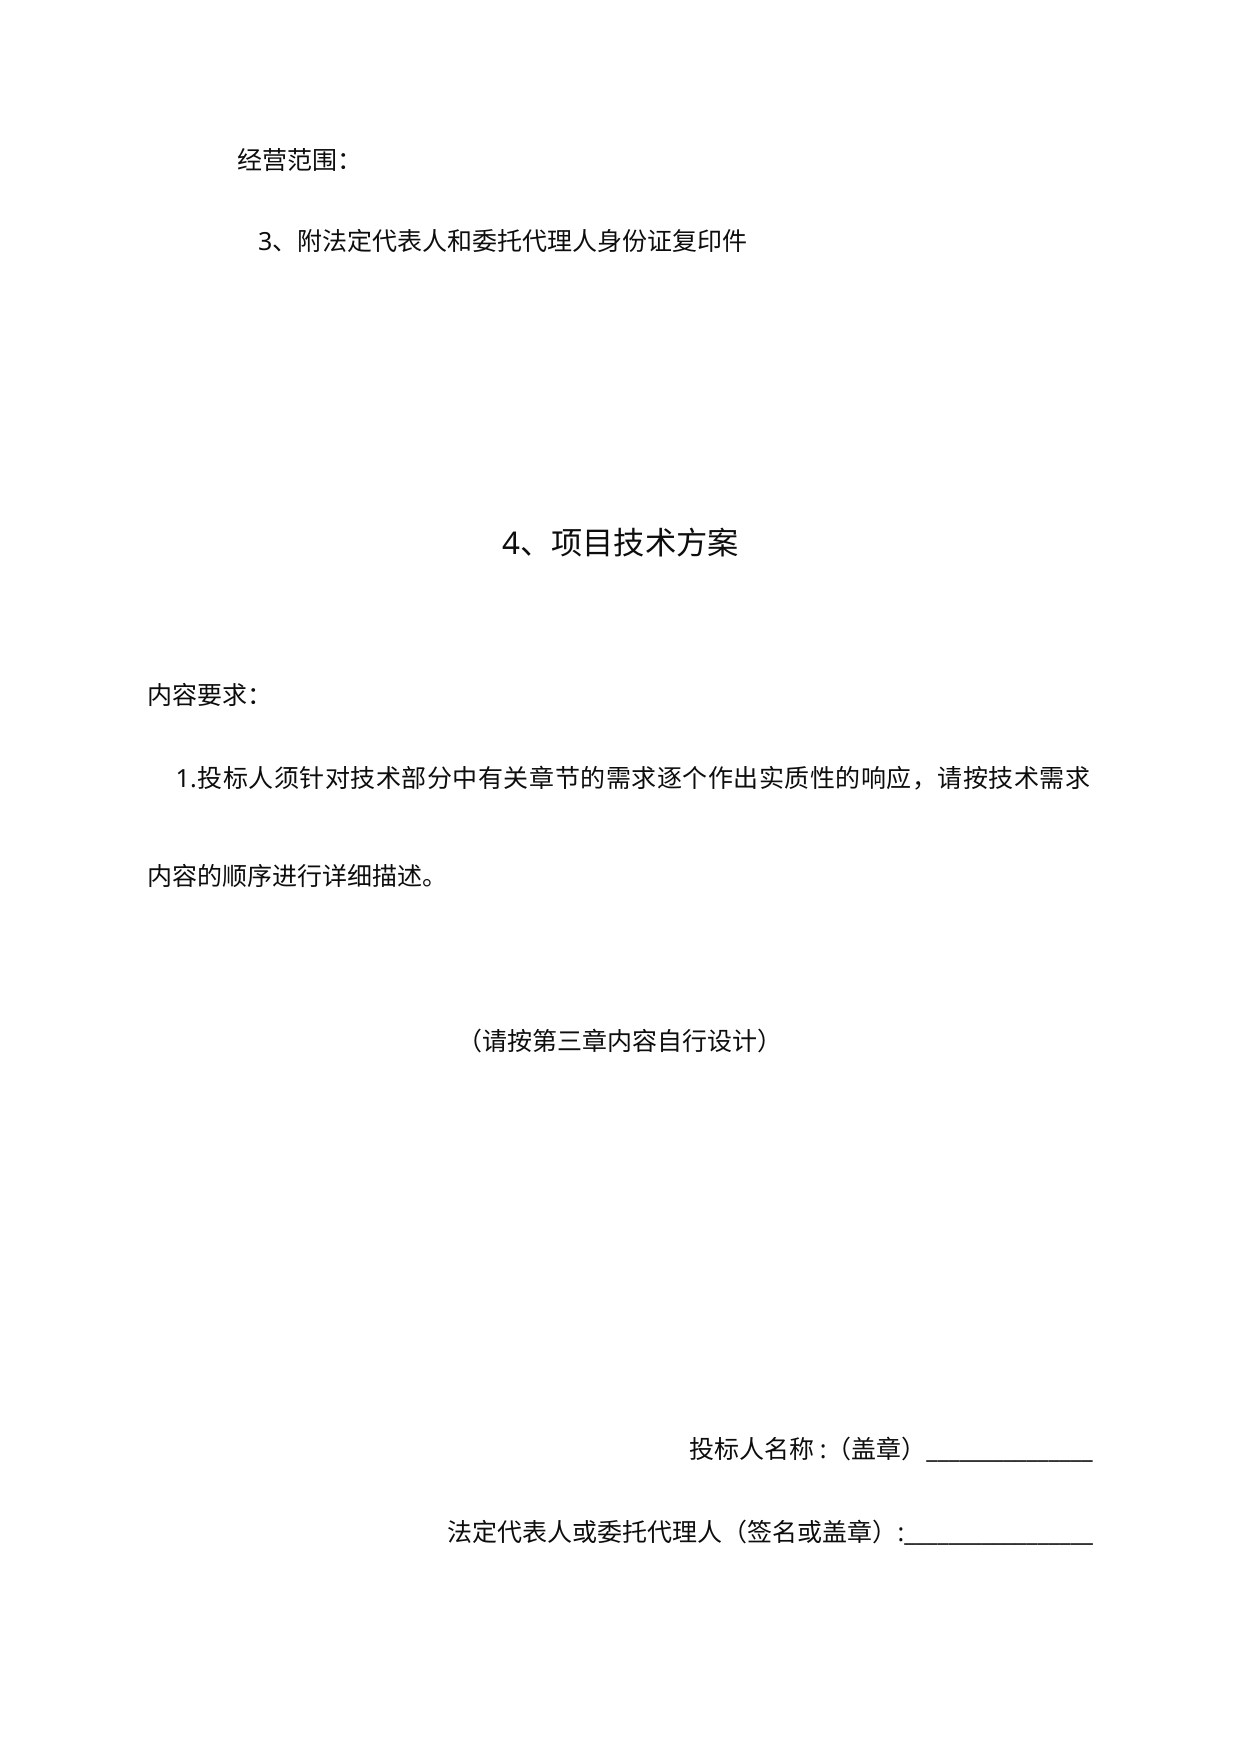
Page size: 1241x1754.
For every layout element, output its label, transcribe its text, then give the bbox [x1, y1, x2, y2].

text 法定代表人或委托代理人（签名或盖章）:_________________ [148, 1498, 1093, 1563]
text 经营范围： [148, 126, 1093, 191]
text 内容要求： [148, 661, 1093, 726]
text 投标人名称 :（盖章）_______________ [148, 1415, 1093, 1480]
text 3、附法定代表人和委托代理人身份证复印件 [148, 207, 1093, 272]
text 4、项目技术方案 [148, 508, 1093, 573]
text （请按第三章内容自行设计） [148, 1007, 1093, 1072]
text 1.投标人须针对技术部分中有关章节的需求逐个作出实质性的响应，请按技术需求内容的顺序进行详细描述。 [148, 744, 1093, 907]
